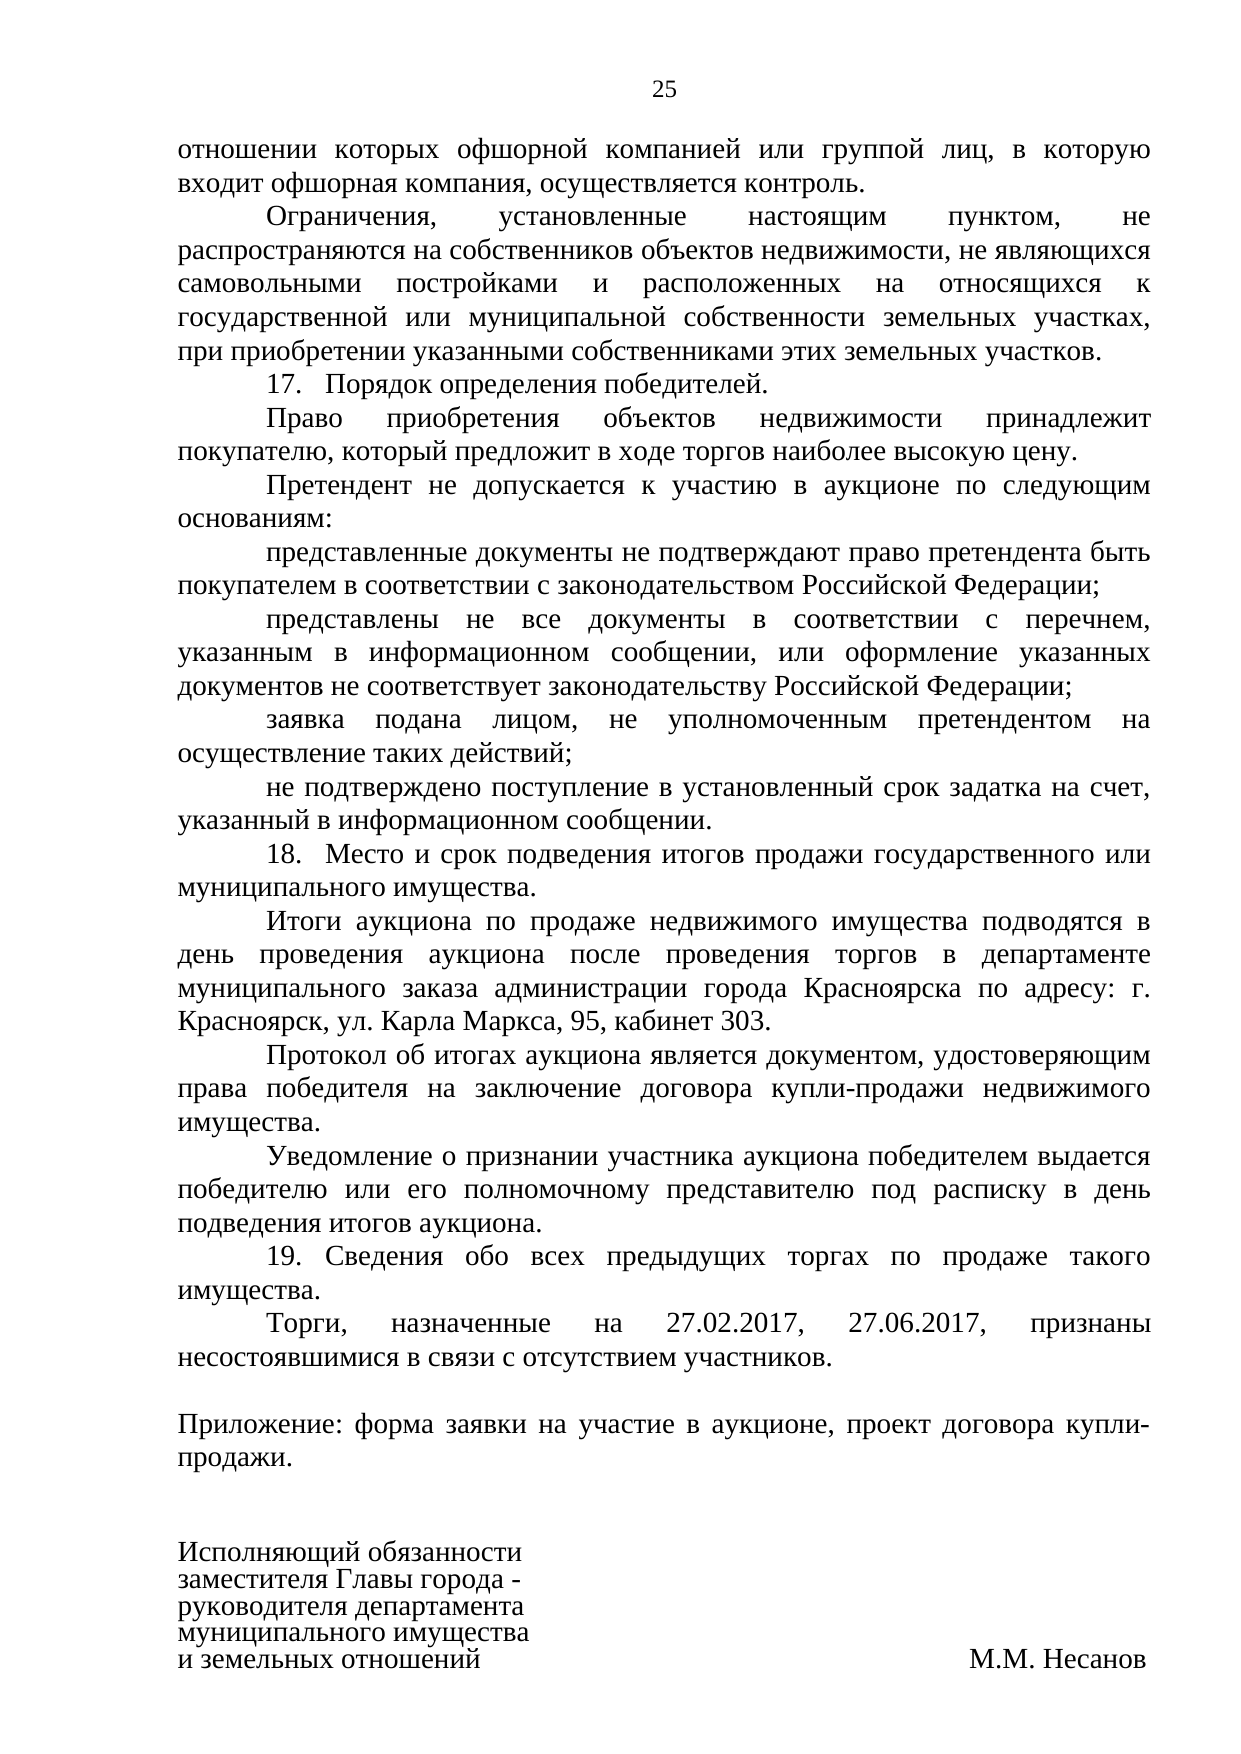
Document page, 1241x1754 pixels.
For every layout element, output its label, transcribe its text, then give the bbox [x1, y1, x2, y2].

text не подтверждено поступление в установленный срок задатка на счет, указанный в информационном сообщении. [177, 769, 1152, 836]
text представлены не все документы в соответствии с перечнем, указанным в информационном сообщении, или оформление указанных документов не соответствует законодательству Российской Федерации; [177, 601, 1152, 702]
text заместителя Главы города - [177, 1567, 1152, 1594]
list Место и срок подведения итогов продажи государственного или муниципального имущества. [177, 836, 1152, 903]
text и земельных отношений М.М. Несанов [177, 1647, 1152, 1674]
text Исполняющий обязанности [177, 1540, 1152, 1567]
text Приложение: форма заявки на участие в аукционе, проект договора купли-продажи. [177, 1406, 1152, 1473]
text Претендент не допускается к участию в аукционе по следующим основаниям: [177, 467, 1152, 534]
list Сведения обо всех предыдущих торгах по продаже такого имущества. [177, 1238, 1152, 1305]
text Торги, назначенные на 27.02.2017, 27.06.2017, признаны несостоявшимися в связи с отсутствием участников. [177, 1305, 1152, 1372]
text муниципального имущества [177, 1620, 1152, 1647]
text Право приобретения объектов недвижимости принадлежит покупателю, который предложит в ходе торгов наиболее высокую цену. [177, 400, 1152, 467]
text Итоги аукциона по продаже недвижимого имущества подводятся в день проведения аукциона после проведения торгов в департаменте муниципального заказа администрации города Красноярска по адресу: г. Красноярск, ул. Карла Маркса, 95, кабинет 303. [177, 903, 1152, 1037]
list Порядок определения победителей. [177, 366, 1152, 400]
text Уведомление о признании участника аукциона победителем выдается победителю или его полномочному представителю под расписку в день подведения итогов аукциона. [177, 1138, 1152, 1238]
text Ограничения, установленные настоящим пунктом, не распространяются на собственников объектов недвижимости, не являющихся самовольными постройками и расположенных на относящихся к государственной или муниципальной собственности земельных участках, при приобретении указанными собственниками этих земельных участков. [177, 198, 1152, 366]
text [177, 131, 1152, 198]
text Протокол об итогах аукциона является документом, удостоверяющим права победителя на заключение договора купли-продажи недвижимого имущества. [177, 1037, 1152, 1138]
text руководителя департамента [177, 1594, 1152, 1620]
text представленные документы не подтверждают право претендента быть покупателем в соответствии с законодательством Российской Федерации; [177, 534, 1152, 601]
text заявка подана лицом, не уполномоченным претендентом на осуществление таких действий; [177, 702, 1152, 769]
